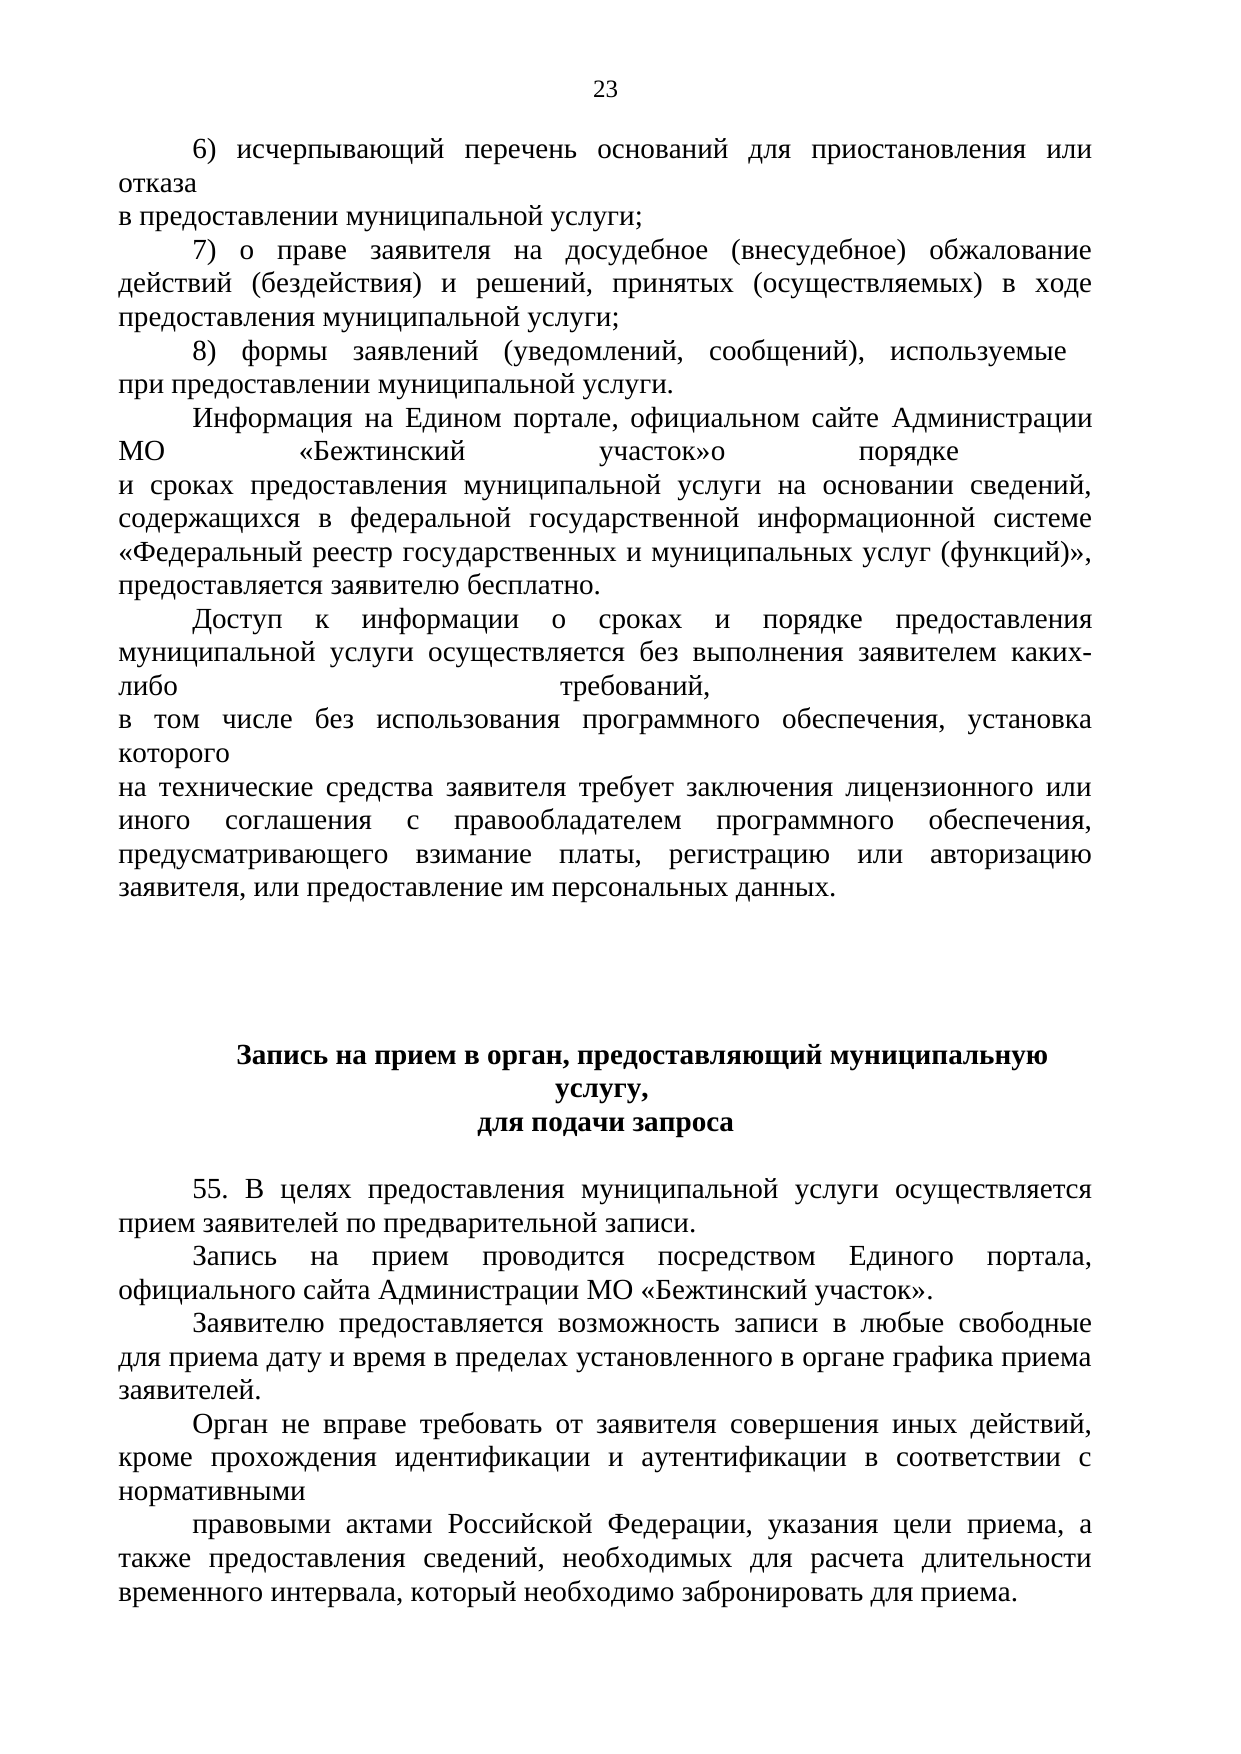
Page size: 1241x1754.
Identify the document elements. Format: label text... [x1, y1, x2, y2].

text Заявителю предоставляется возможность записи в любые свободные для приема дату и время в пределах установленного в органе графика приема заявителей. [118, 1305, 1093, 1406]
text 7) о праве заявителя на досудебное (внесудебное) обжалование действий (бездействия) и решений, принятых (осуществляемых) в ходе предоставления муниципальной услуги; [118, 232, 1093, 333]
text правовыми актами Российской Федерации, указания цели приема, а также предоставления сведений, необходимых для расчета длительности временного интервала, который необходимо забронировать для приема. [118, 1507, 1093, 1607]
text 8) формы заявлений (уведомлений, сообщений), используемые при предоставлении муниципальной услуги. [118, 333, 1093, 400]
text Доступ к информации о сроках и порядке предоставления муниципальной услуги осуществляется без выполнения заявителем каких-либо требований, в том числе без использования программного обеспечения, установка которого на технические средства заявителя требует заключения лицензионного или иного соглашения с правообладателем программного обеспечения, предусматривающего взимание платы, регистрацию или авторизацию заявителя, или предоставление им персональных данных. [118, 601, 1093, 903]
text Запись на прием в орган, предоставляющий муниципальную услугу, для подачи запроса [118, 1037, 1093, 1138]
text Информация на Едином портале, официальном сайте Администрации МО «Бежтинский участок»о порядке и сроках предоставления муниципальной услуги на основании сведений, содержащихся в федеральной государственной информационной системе «Федеральный реестр государственных и муниципальных услуг (функций)», предоставляется заявителю бесплатно. [118, 400, 1093, 601]
text Запись на прием проводится посредством Единого портала, официального сайта Администрации МО «Бежтинский участок». [118, 1238, 1093, 1305]
text 55. В целях предоставления муниципальной услуги осуществляется прием заявителей по предварительной записи. [118, 1171, 1093, 1238]
text Орган не вправе требовать от заявителя совершения иных действий, кроме прохождения идентификации и аутентификации в соответствии с нормативными [118, 1406, 1093, 1507]
text 6) исчерпывающий перечень оснований для приостановления или отказа в предоставлении муниципальной услуги; [118, 131, 1093, 232]
